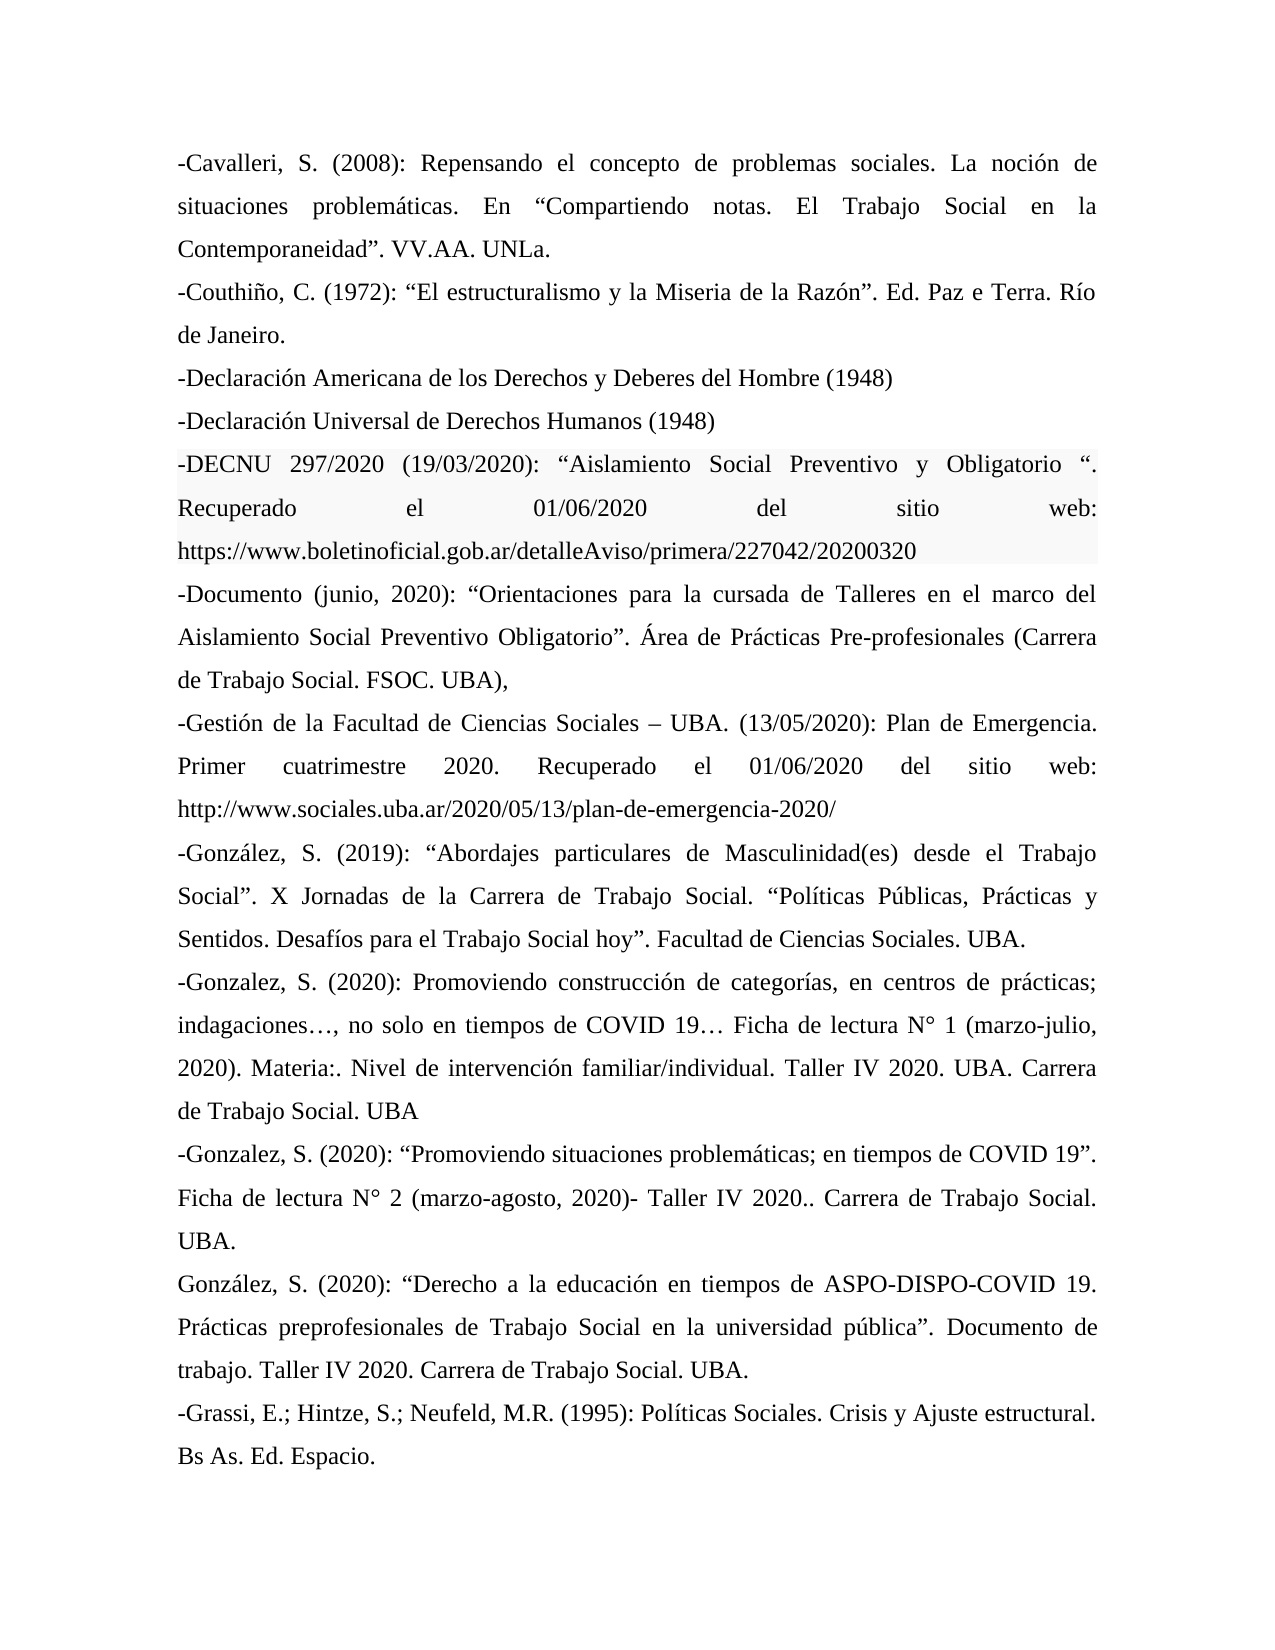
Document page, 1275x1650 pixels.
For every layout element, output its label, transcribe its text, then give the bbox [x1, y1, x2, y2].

text -Grassi, E.; Hintze, S.; Neufeld, M.R. (1995): Políticas Sociales. Crisis y Ajuste estructural. Bs As. Ed. Espacio. [177, 1398, 1098, 1470]
text González, S. (2020): “Derecho a la educación en tiempos de ASPO-DISPO-COVID 19. Prácticas preprofesionales de Trabajo Social en la universidad pública”. Documento de trabajo. Taller IV 2020. Carrera de Trabajo Social. UBA. [177, 1269, 1098, 1384]
text -Declaración Americana de los Derechos y Deberes del Hombre (1948) [177, 363, 1098, 392]
subtitle -DECNU 297/2020 (19/03/2020): “Aislamiento Social Preventivo y Obligatorio “. Recuperado el 01/06/2020 del sitio web: https://www.boletinoficial.gob.ar/detalleAviso/primera/227042/20200320 [177, 449, 1098, 564]
text -Gonzalez, S. (2020): “Promoviendo situaciones problemáticas; en tiempos de COVID 19”. Ficha de lectura N° 2 (marzo-agosto, 2020)- Taller IV 2020.. Carrera de Trabajo Social. UBA. [177, 1139, 1098, 1254]
text -Gestión de la Facultad de Ciencias Sociales – UBA. (13/05/2020): Plan de Emergencia. Primer cuatrimestre 2020. Recuperado el 01/06/2020 del sitio web: http://www.sociales.uba.ar/2020/05/13/plan-de-emergencia-2020/ [177, 708, 1098, 823]
text -Declaración Universal de Derechos Humanos (1948) [177, 406, 1098, 435]
text -Couthiño, C. (1972): “El estructuralismo y la Miseria de la Razón”. Ed. Paz e Terra. Río de Janeiro. [177, 277, 1098, 349]
text -González, S. (2019): “Abordajes particulares de Masculinidad(es) desde el Trabajo Social”. X Jornadas de la Carrera de Trabajo Social. “Políticas Públicas, Prácticas y Sentidos. Desafíos para el Trabajo Social hoy”. Facultad de Ciencias Sociales. UBA. [177, 838, 1098, 953]
text -Documento (junio, 2020): “Orientaciones para la cursada de Talleres en el marco del Aislamiento Social Preventivo Obligatorio”. Área de Prácticas Pre-profesionales (Carrera de Trabajo Social. FSOC. UBA), [177, 579, 1098, 694]
text -Cavalleri, S. (2008): Repensando el concepto de problemas sociales. La noción de situaciones problemáticas. En “Compartiendo notas. El Trabajo Social en la Contemporaneidad”. VV.AA. UNLa. [177, 148, 1098, 263]
text -Gonzalez, S. (2020): Promoviendo construcción de categorías, en centros de prácticas; indagaciones…, no solo en tiempos de COVID 19… Ficha de lectura N° 1 (marzo-julio, 2020). Materia:. Nivel de intervención familiar/individual. Taller IV 2020. UBA. Carrera de Trabajo Social. UBA [177, 967, 1098, 1125]
